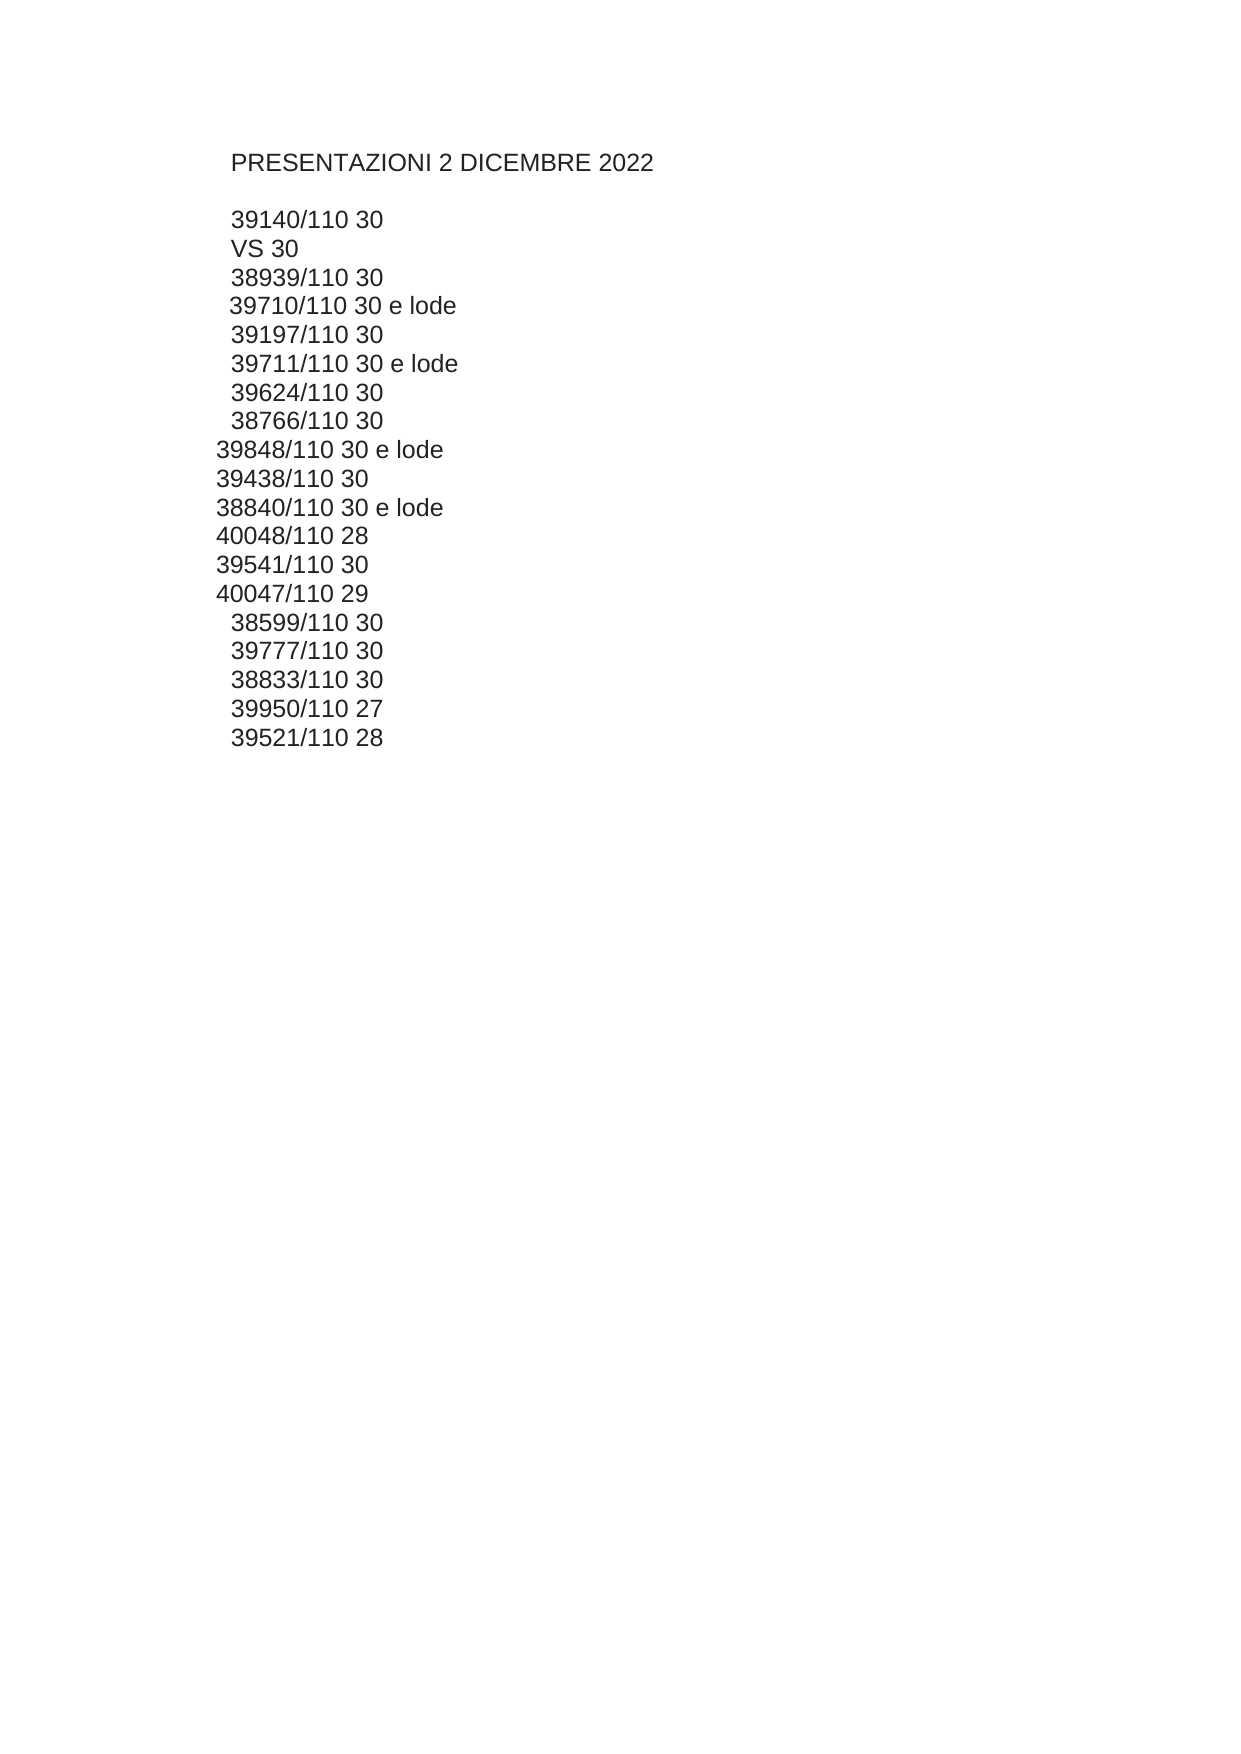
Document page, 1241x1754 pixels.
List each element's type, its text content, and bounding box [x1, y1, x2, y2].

text PRESENTAZIONI 2 DICEMBRE 2022 [231, 148, 1122, 176]
text 38766/110 30 [231, 406, 1122, 435]
text 39710/110 30 e lode [118, 291, 1122, 320]
text 39521/110 28 [231, 723, 1122, 751]
text 39777/110 30 [231, 636, 1122, 665]
text 40048/110 28 [118, 521, 1122, 550]
text 39848/110 30 e lode [118, 435, 1122, 464]
text 39438/110 30 [118, 464, 1122, 493]
text 38599/110 30 [231, 608, 1122, 636]
text 39624/110 30 [231, 378, 1122, 406]
text 40047/110 29 [118, 579, 1122, 608]
text 38939/110 30 [231, 263, 1122, 291]
text 38840/110 30 e lode [118, 493, 1122, 521]
text 39541/110 30 [118, 550, 1122, 579]
text 38833/110 30 [231, 665, 1122, 694]
text 39711/110 30 e lode [231, 349, 1122, 378]
text 39140/110 30 [231, 205, 1122, 234]
text 39197/110 30 [231, 320, 1122, 349]
text 39950/110 27 [231, 694, 1122, 723]
text VS 30 [231, 234, 1122, 263]
